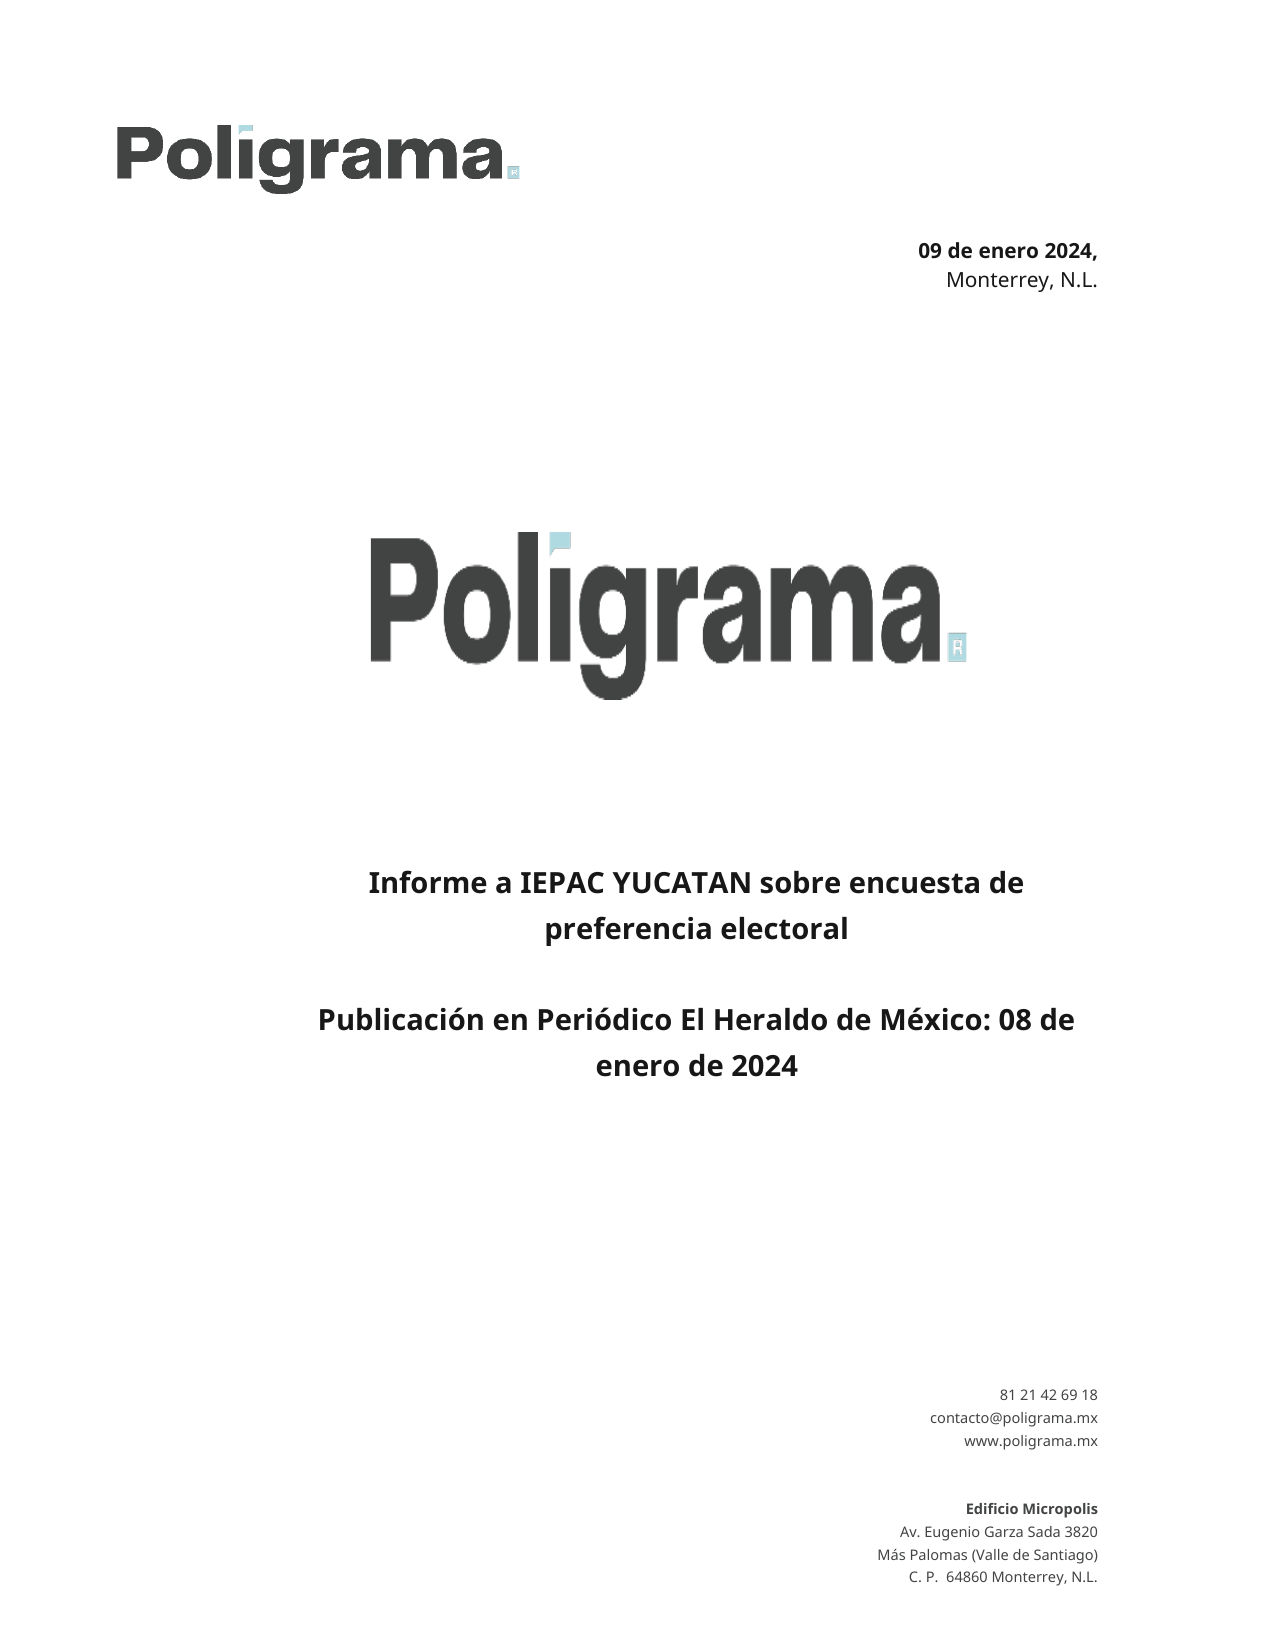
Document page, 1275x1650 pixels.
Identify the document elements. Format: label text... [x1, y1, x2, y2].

text 09 de enero 2024, [295, 236, 1098, 265]
picture [117, 125, 520, 194]
picture [370, 532, 967, 700]
text Informe a IEPAC YUCATAN sobre encuesta de preferencia electoral [295, 863, 1098, 948]
text Publicación en Periódico El Heraldo de México: 08 de enero de 2024 [295, 999, 1098, 1085]
text Monterrey, N.L. [295, 265, 1098, 293]
